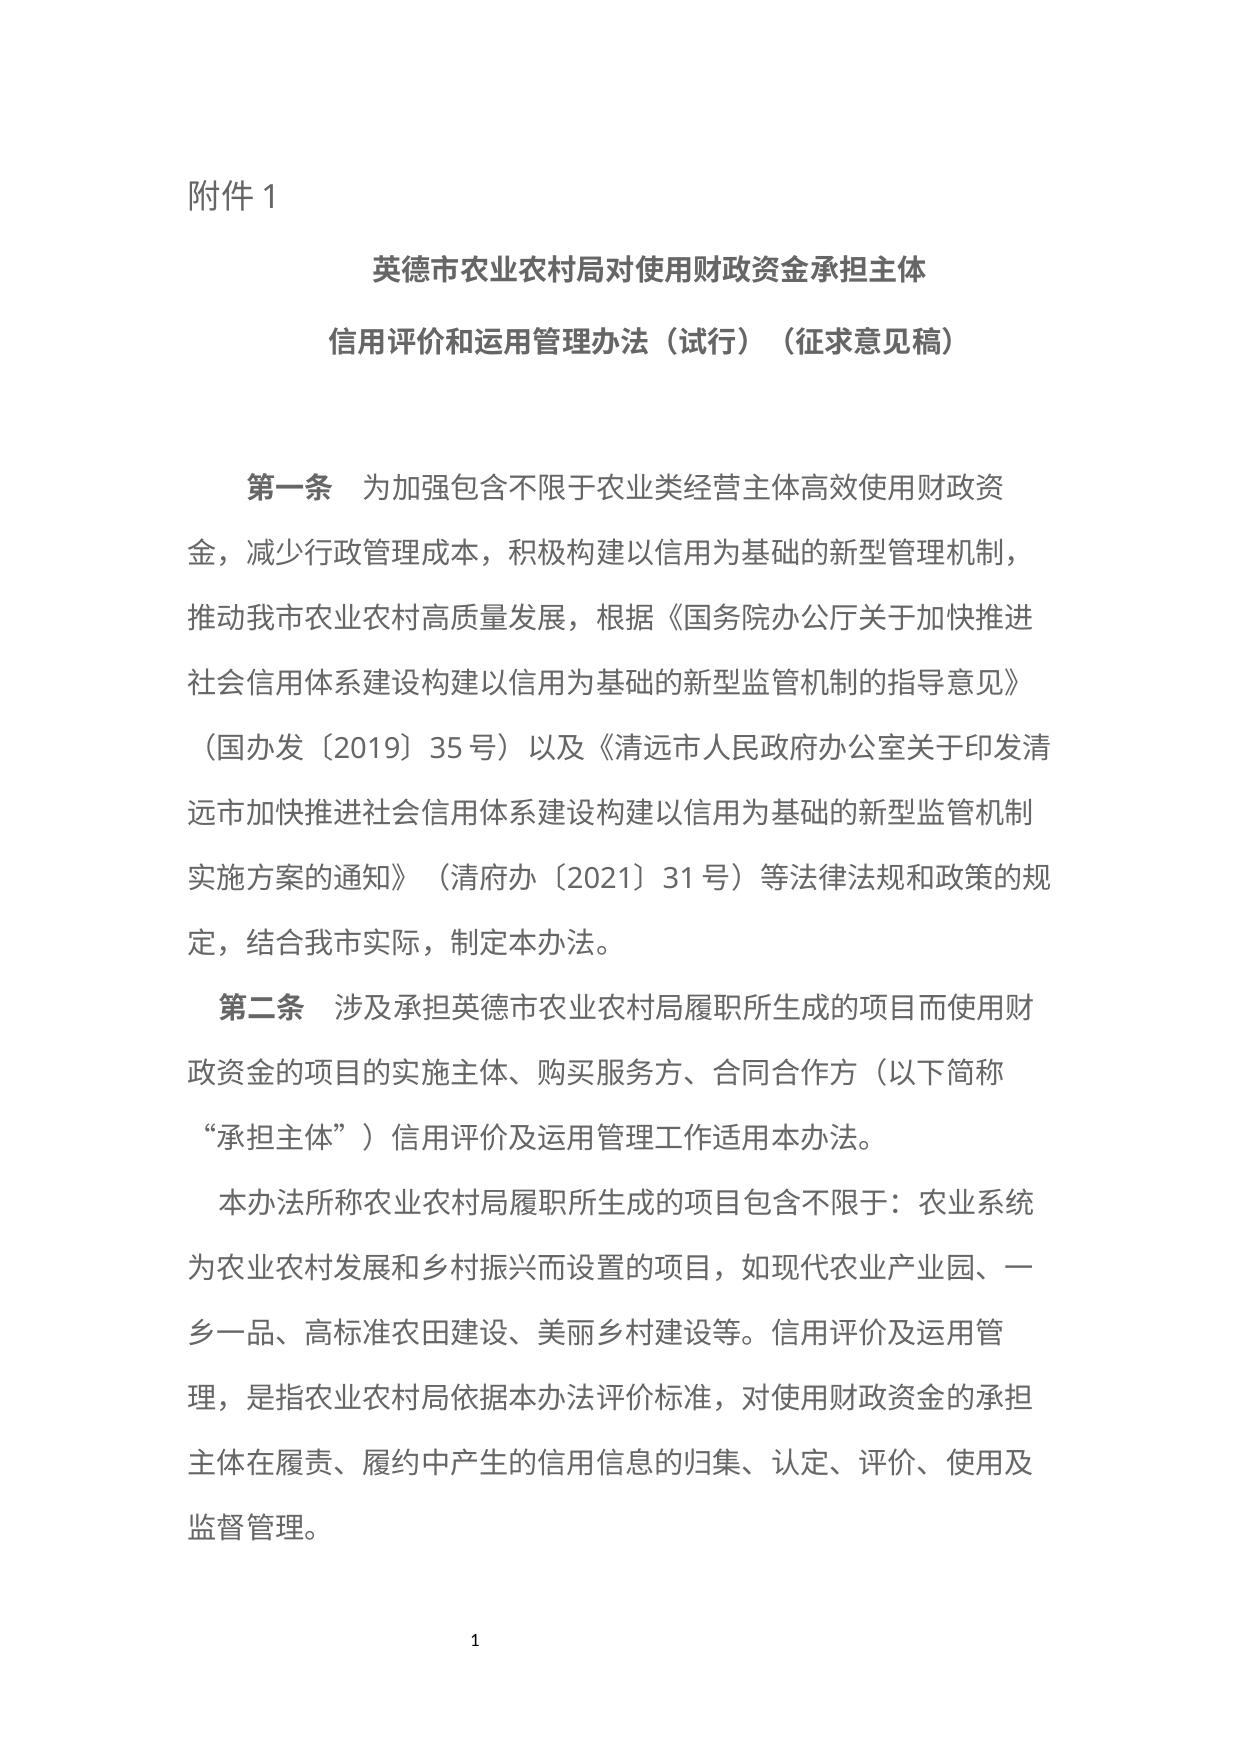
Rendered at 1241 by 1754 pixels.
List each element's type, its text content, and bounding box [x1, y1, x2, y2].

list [187, 453, 1053, 1558]
text 英德市农业农村局对使用财政资金承担主体 [187, 235, 1053, 300]
text 附件1 [187, 162, 1053, 227]
text 信用评价和运用管理办法（试行）（征求意见稿） [187, 308, 1053, 373]
